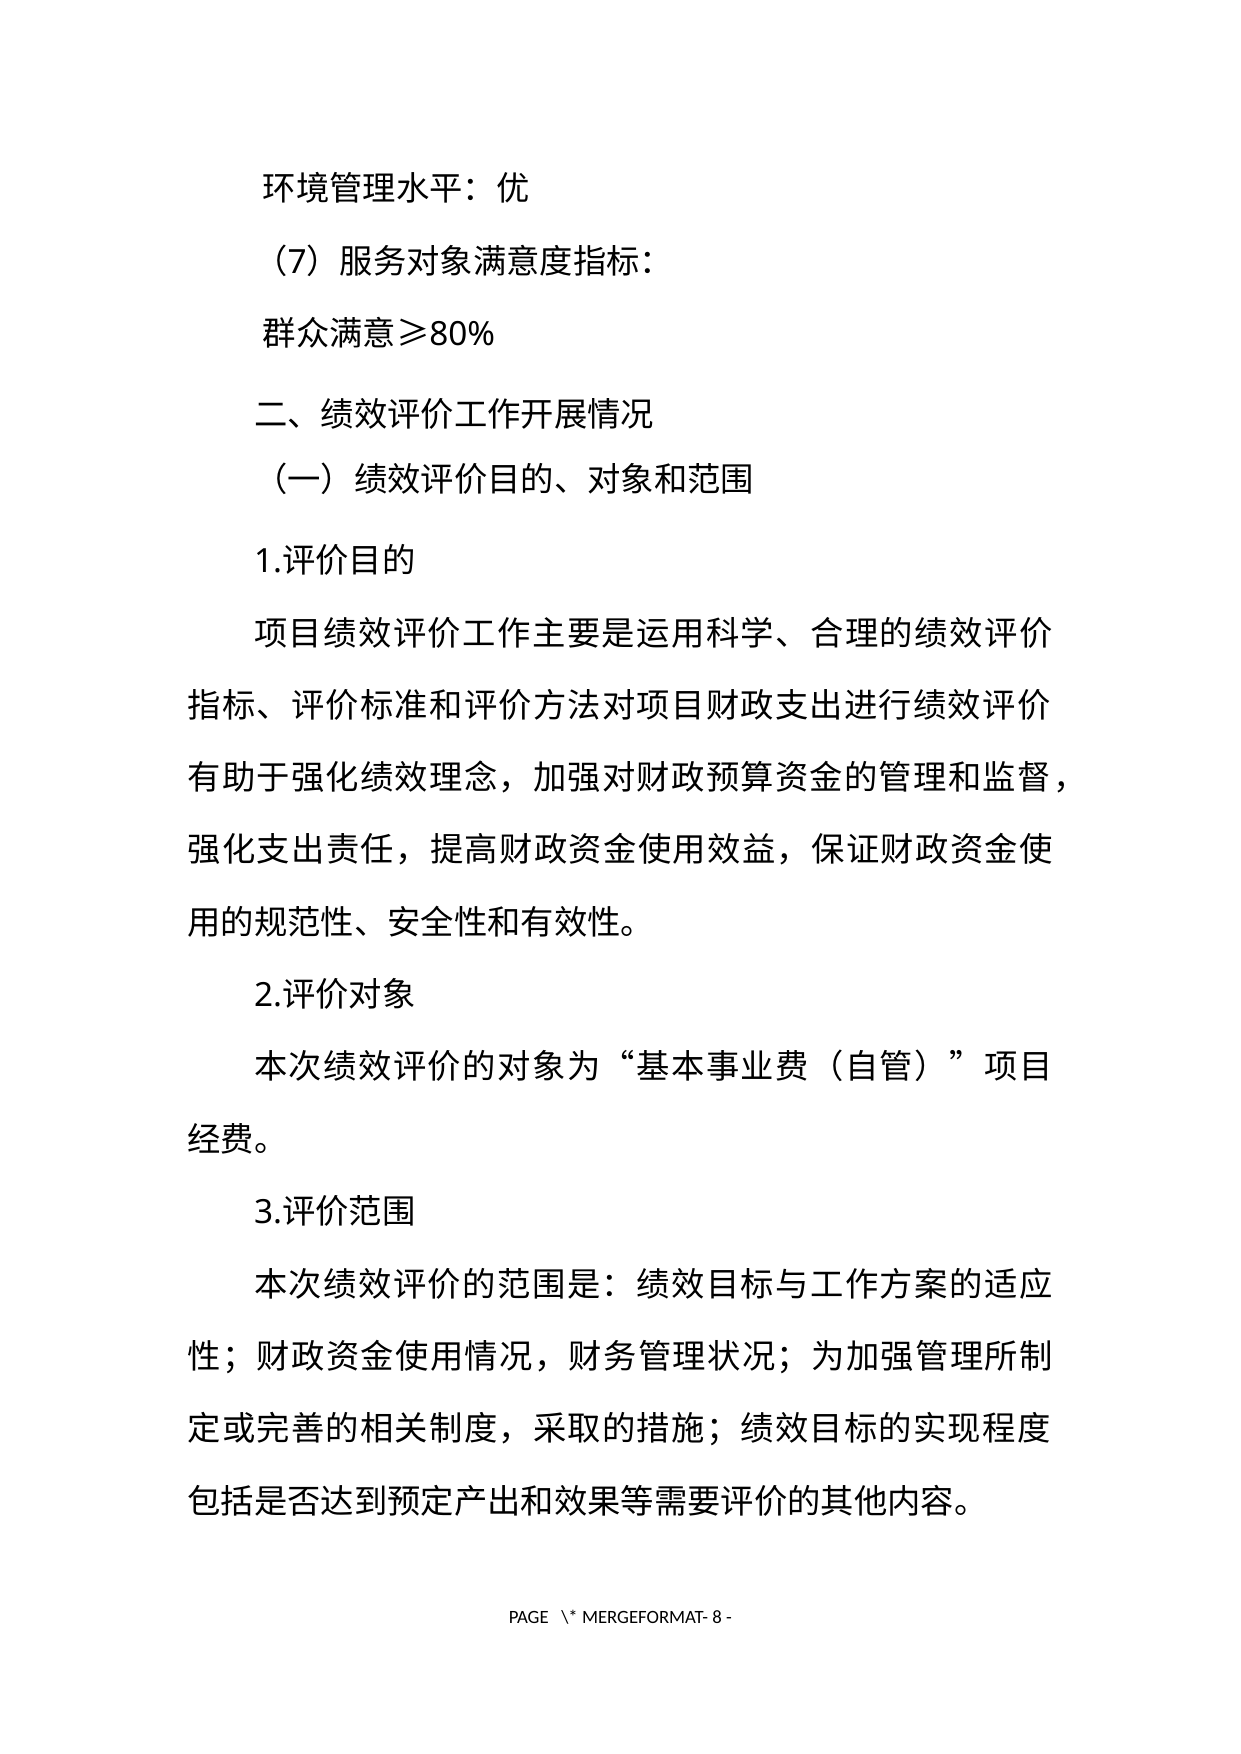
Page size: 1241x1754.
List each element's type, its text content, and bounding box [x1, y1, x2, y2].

text 本次绩效评价的范围是：绩效目标与工作方案的适应性；财政资金使用情况，财务管理状况；为加强管理所制定或完善的相关制度，采取的措施；绩效目标的实现程度，包括是否达到预定产出和效果等需要评价的其他内容。 [187, 1257, 1053, 1523]
text 二、绩效评价工作开展情况 [187, 379, 1053, 444]
text 群众满意≥80% [187, 307, 1053, 355]
text 本次绩效评价的对象为“基本事业费（自管）”项目经费。 [187, 1040, 1053, 1161]
text 项目绩效评价工作主要是运用科学、合理的绩效评价指标、评价标准和评价方法对项目财政支出进行绩效评价。有助于强化绩效理念，加强对财政预算资金的管理和监督，强化支出责任，提高财政资金使用效益，保证财政资金使用的规范性、安全性和有效性。 [187, 606, 1053, 944]
text 3.评价范围 [187, 1185, 1053, 1233]
text 环境管理水平：优 [187, 162, 1053, 210]
text 1.评价目的 [187, 534, 1053, 582]
text 2.评价对象 [187, 968, 1053, 1016]
text （7）服务对象满意度指标： [187, 234, 1053, 283]
text （一）绩效评价目的、对象和范围 [187, 444, 1053, 509]
